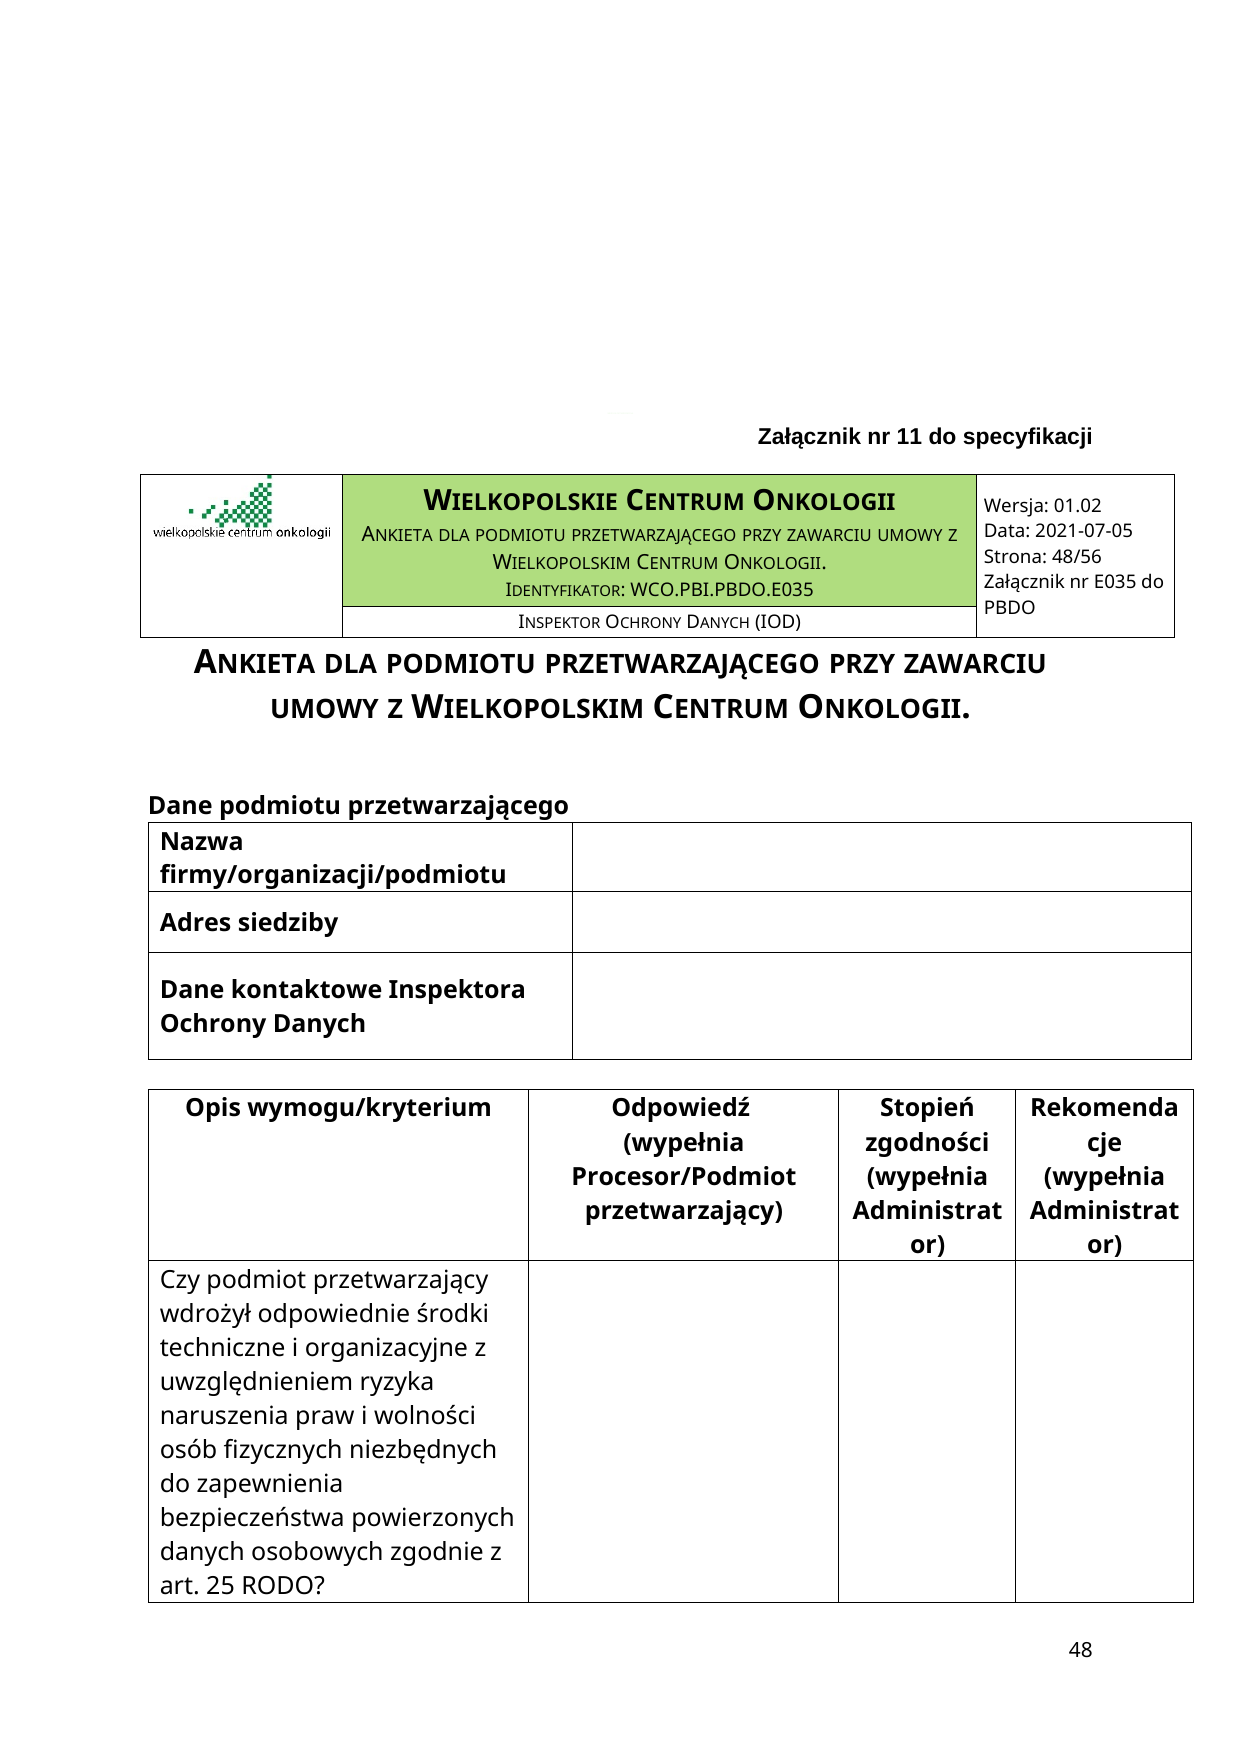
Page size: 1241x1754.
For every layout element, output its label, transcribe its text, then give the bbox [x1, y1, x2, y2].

table_header Rekomendacje (wypełnia Administrator) [1016, 1090, 1193, 1260]
text Załącznik nr 11 do specyfikacji [148, 423, 1092, 449]
table_cell [573, 953, 1191, 1059]
table_header Odpowiedź (wypełnia Procesor/Podmiot przetwarzający) [529, 1090, 838, 1260]
table_cell [529, 1261, 838, 1602]
table_header Wielkopolskie Centrum Onkologii Ankieta dla podmiotu przetwarzającego przy zawarciu umowy z Wielkopolskim Centrum Onkologii. Identyfikator: WCO.PBI.PBDO.E035 [343, 475, 976, 606]
table_header [141, 475, 342, 637]
table_cell Adres siedziby [149, 892, 572, 952]
table_cell [1016, 1261, 1193, 1602]
text Ankieta dla podmiotu przetwarzającego przy zawarciu umowy z Wielkopolskim Centrum Onkologii. [148, 638, 1092, 728]
table_header Nazwa firmy/organizacji/podmiotu [149, 823, 572, 891]
table_cell Inspektor Ochrony Danych (IOD) [343, 607, 976, 637]
picture [153, 475, 330, 539]
table_cell [573, 892, 1191, 952]
table_cell Czy podmiot przetwarzający wdrożył odpowiednie środki techniczne i organizacyjne z uwzględnieniem ryzyka naruszenia praw i wolności osób fizycznych niezbędnych do zapewnienia bezpieczeństwa powierzonych danych osobowych zgodnie z art. 25 RODO? [149, 1261, 528, 1602]
table_header Opis wymogu/kryterium [149, 1090, 528, 1260]
table_header Wersja: 01.02 Data: 2021-07-05 Strona: 47/54 Załącznik nr E035 do PBDO [977, 475, 1174, 637]
text Dane podmiotu przetwarzającego [148, 788, 1092, 822]
table_header [573, 823, 1191, 891]
table_header Stopień zgodności (wypełnia Administrator) [839, 1090, 1015, 1260]
table_cell [839, 1261, 1015, 1602]
table_cell Dane kontaktowe Inspektora Ochrony Danych [149, 953, 572, 1059]
